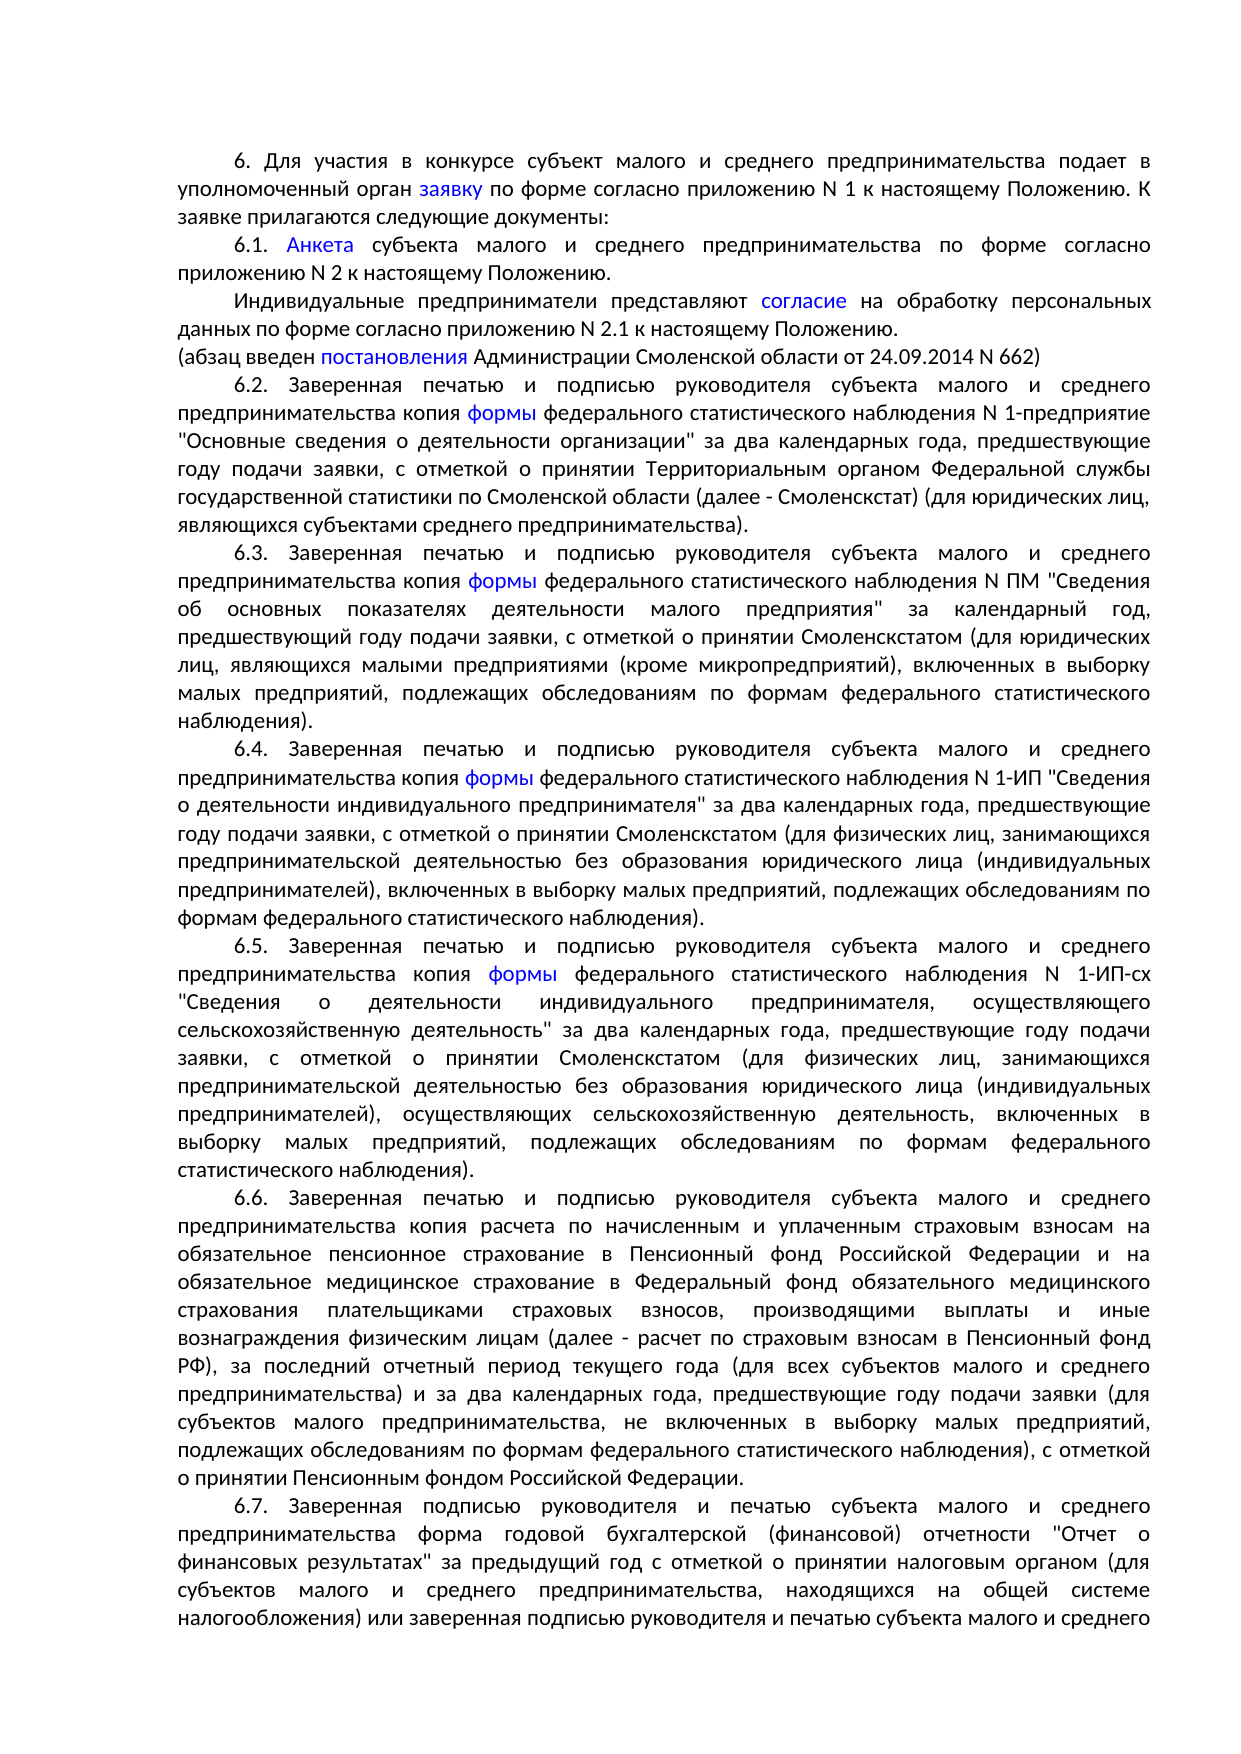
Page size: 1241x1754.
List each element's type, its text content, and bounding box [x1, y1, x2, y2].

text 6.1. Анкета субъекта малого и среднего предпринимательства по форме согласно приложению N 2 к настоящему Положению. [177, 230, 1152, 286]
text 6.5. Заверенная печатью и подписью руководителя субъекта малого и среднего предпринимательства копия формы федерального статистического наблюдения N 1-ИП-сх "Сведения о деятельности индивидуального предпринимателя, осуществляющего сельскохозяйственную деятельность" за два календарных года, предшествующие году подачи заявки, с отметкой о принятии Смоленскстатом (для физических лиц, занимающихся предпринимательской деятельностью без образования юридического лица (индивидуальных предпринимателей), осуществляющих сельскохозяйственную деятельность, включенных в выборку малых предприятий, подлежащих обследованиям по формам федерального статистического наблюдения). [177, 931, 1152, 1183]
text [177, 1491, 1152, 1631]
text 6.2. Заверенная печатью и подписью руководителя субъекта малого и среднего предпринимательства копия формы федерального статистического наблюдения N 1-предприятие "Основные сведения о деятельности организации" за два календарных года, предшествующие году подачи заявки, с отметкой о принятии Территориальным органом Федеральной службы государственной статистики по Смоленской области (далее - Смоленскстат) (для юридических лиц, являющихся субъектами среднего предпринимательства). [177, 370, 1152, 538]
text 6.3. Заверенная печатью и подписью руководителя субъекта малого и среднего предпринимательства копия формы федерального статистического наблюдения N ПМ "Сведения об основных показателях деятельности малого предприятия" за календарный год, предшествующий году подачи заявки, с отметкой о принятии Смоленскстатом (для юридических лиц, являющихся малыми предприятиями (кроме микропредприятий), включенных в выборку малых предприятий, подлежащих обследованиям по формам федерального статистического наблюдения). [177, 538, 1152, 734]
text 6. Для участия в конкурсе субъект малого и среднего предпринимательства подает в уполномоченный орган заявку по форме согласно приложению N 1 к настоящему Положению. К заявке прилагаются следующие документы: [177, 146, 1152, 230]
text (абзац введен постановления Администрации Смоленской области от 24.09.2014 N 662) [177, 342, 1152, 370]
text 6.4. Заверенная печатью и подписью руководителя субъекта малого и среднего предпринимательства копия формы федерального статистического наблюдения N 1-ИП "Сведения о деятельности индивидуального предпринимателя" за два календарных года, предшествующие году подачи заявки, с отметкой о принятии Смоленскстатом (для физических лиц, занимающихся предпринимательской деятельностью без образования юридического лица (индивидуальных предпринимателей), включенных в выборку малых предприятий, подлежащих обследованиям по формам федерального статистического наблюдения). [177, 734, 1152, 931]
text Индивидуальные предприниматели представляют согласие на обработку персональных данных по форме согласно приложению N 2.1 к настоящему Положению. [177, 286, 1152, 342]
text 6.6. Заверенная печатью и подписью руководителя субъекта малого и среднего предпринимательства копия расчета по начисленным и уплаченным страховым взносам на обязательное пенсионное страхование в Пенсионный фонд Российской Федерации и на обязательное медицинское страхование в Федеральный фонд обязательного медицинского страхования плательщиками страховых взносов, производящими выплаты и иные вознаграждения физическим лицам (далее - расчет по страховым взносам в Пенсионный фонд РФ), за последний отчетный период текущего года (для всех субъектов малого и среднего предпринимательства) и за два календарных года, предшествующие году подачи заявки (для субъектов малого предпринимательства, не включенных в выборку малых предприятий, подлежащих обследованиям по формам федерального статистического наблюдения), с отметкой о принятии Пенсионным фондом Российской Федерации. [177, 1183, 1152, 1491]
